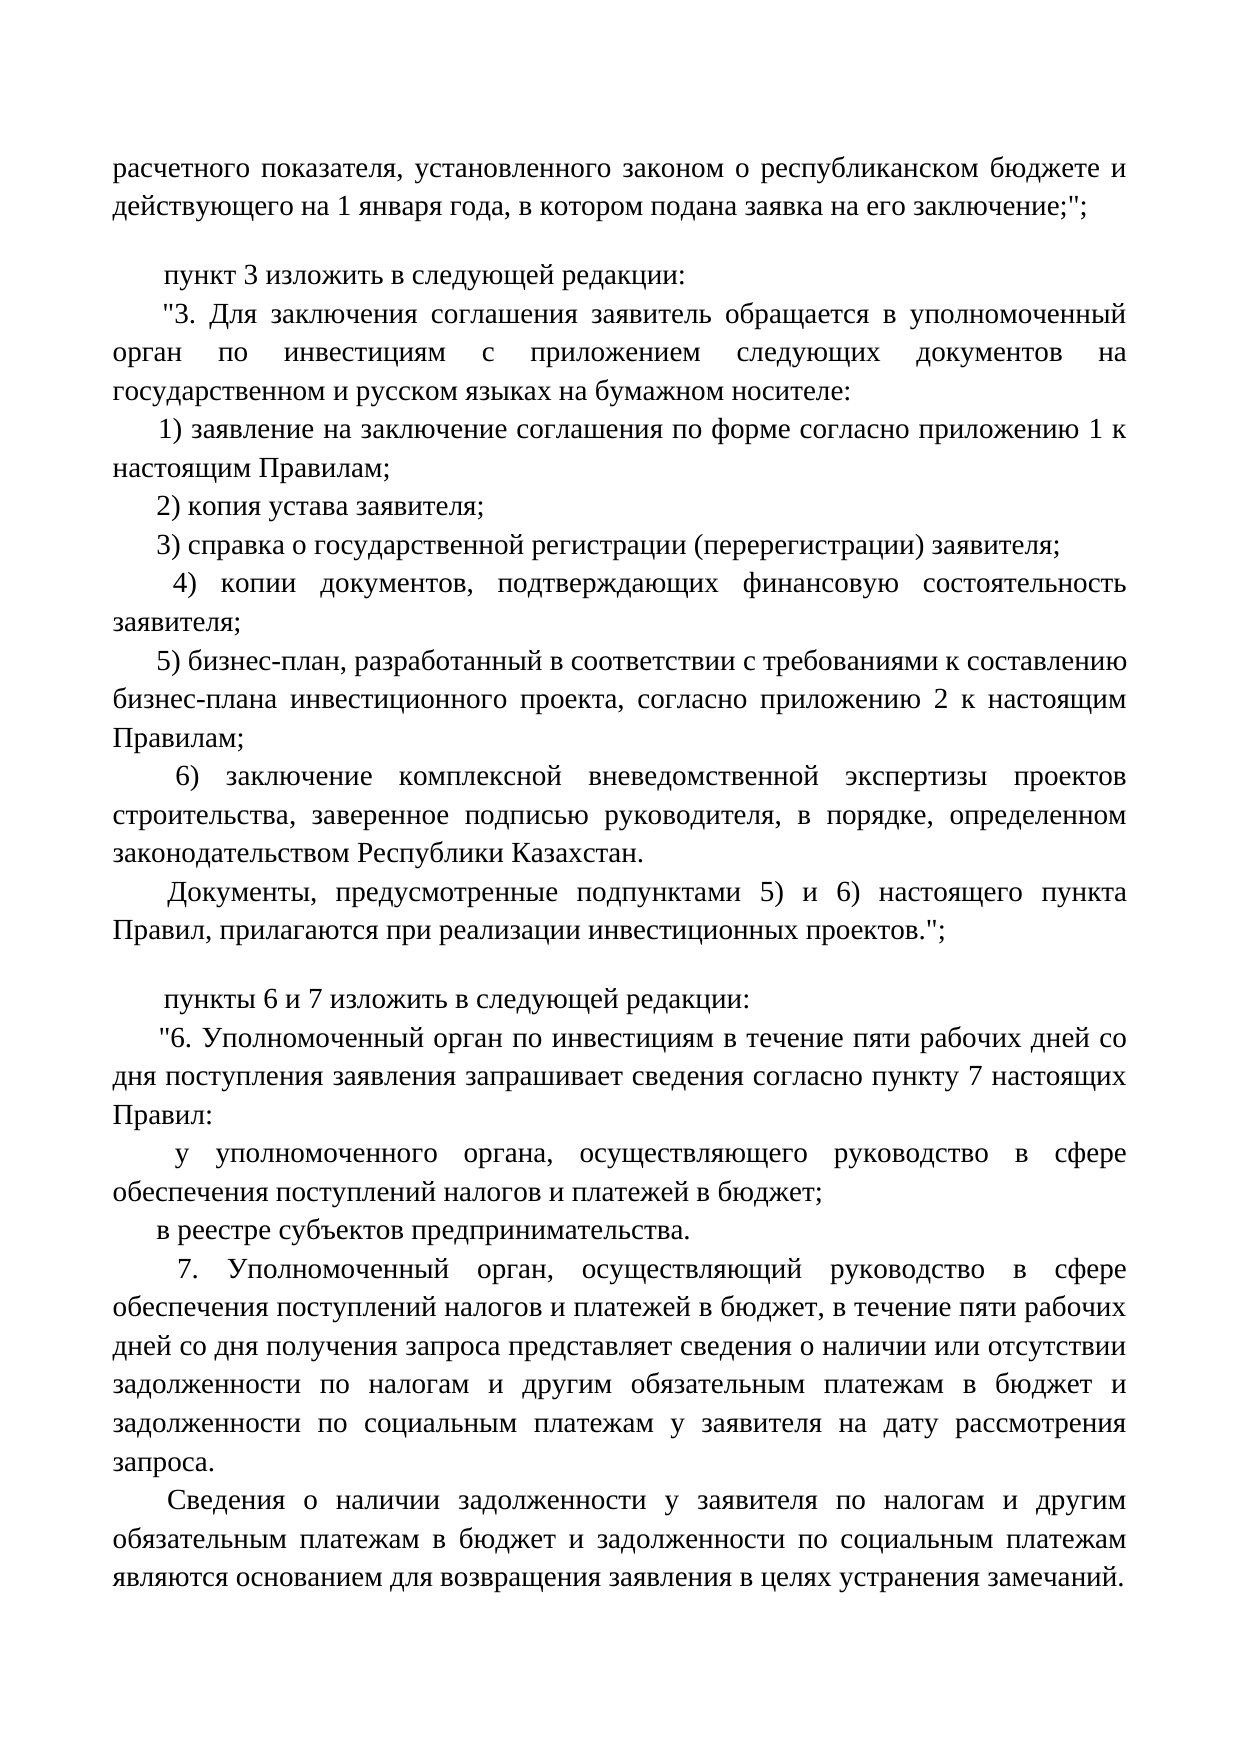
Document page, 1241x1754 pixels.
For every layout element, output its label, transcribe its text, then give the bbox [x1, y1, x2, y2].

text в реестре субъектов предпринимательства. [112, 1212, 1128, 1246]
text 5) бизнес-план, разработанный в соответствии с требованиями к составлению бизнес-плана инвестиционного проекта, согласно приложению 2 к настоящим Правилам; [112, 643, 1128, 753]
text 6) заключение комплексной вневедомственной экспертизы проектов строительства, заверенное подписью руководителя, в порядке, определенном законодательством Республики Казахстан. [112, 758, 1128, 869]
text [112, 150, 1128, 222]
text у уполномоченного органа, осуществляющего руководство в сфере обеспечения поступлений налогов и платежей в бюджет; [112, 1135, 1128, 1207]
text 7. Уполномоченный орган, осуществляющий руководство в сфере обеспечения поступлений налогов и платежей в бюджет, в течение пяти рабочих дней со дня получения запроса представляет сведения о наличии или отсутствии задолженности по налогам и другим обязательным платежам в бюджет и задолженности по социальным платежам у заявителя на дату рассмотрения запроса. [112, 1251, 1128, 1477]
text "6. Уполномоченный орган по инвестициям в течение пяти рабочих дней со дня поступления заявления запрашивает сведения согласно пункту 7 настоящих Правил: [112, 1020, 1128, 1130]
text 1) заявление на заключение соглашения по форме согласно приложению 1 к настоящим Правилам; [112, 411, 1128, 483]
text Документы, предусмотренные подпунктами 5) и 6) настоящего пункта Правил, прилагаются при реализации инвестиционных проектов."; [112, 874, 1128, 946]
text "3. Для заключения соглашения заявитель обращается в уполномоченный орган по инвестициям с приложением следующих документов на государственном и русском языках на бумажном носителе: [112, 296, 1128, 406]
text пункты 6 и 7 изложить в следующей редакции: [112, 981, 1128, 1015]
text 4) копии документов, подтверждающих финансовую состоятельность заявителя; [112, 566, 1128, 638]
text 3) справка о государственной регистрации (перерегистрации) заявителя; [112, 527, 1128, 561]
text Сведения о наличии задолженности у заявителя по налогам и другим обязательным платежам в бюджет и задолженности по социальным платежам являются основанием для возвращения заявления в целях устранения замечаний. [112, 1482, 1128, 1593]
text 2) копия устава заявителя; [112, 488, 1128, 522]
text пункт 3 изложить в следующей редакции: [112, 257, 1128, 291]
